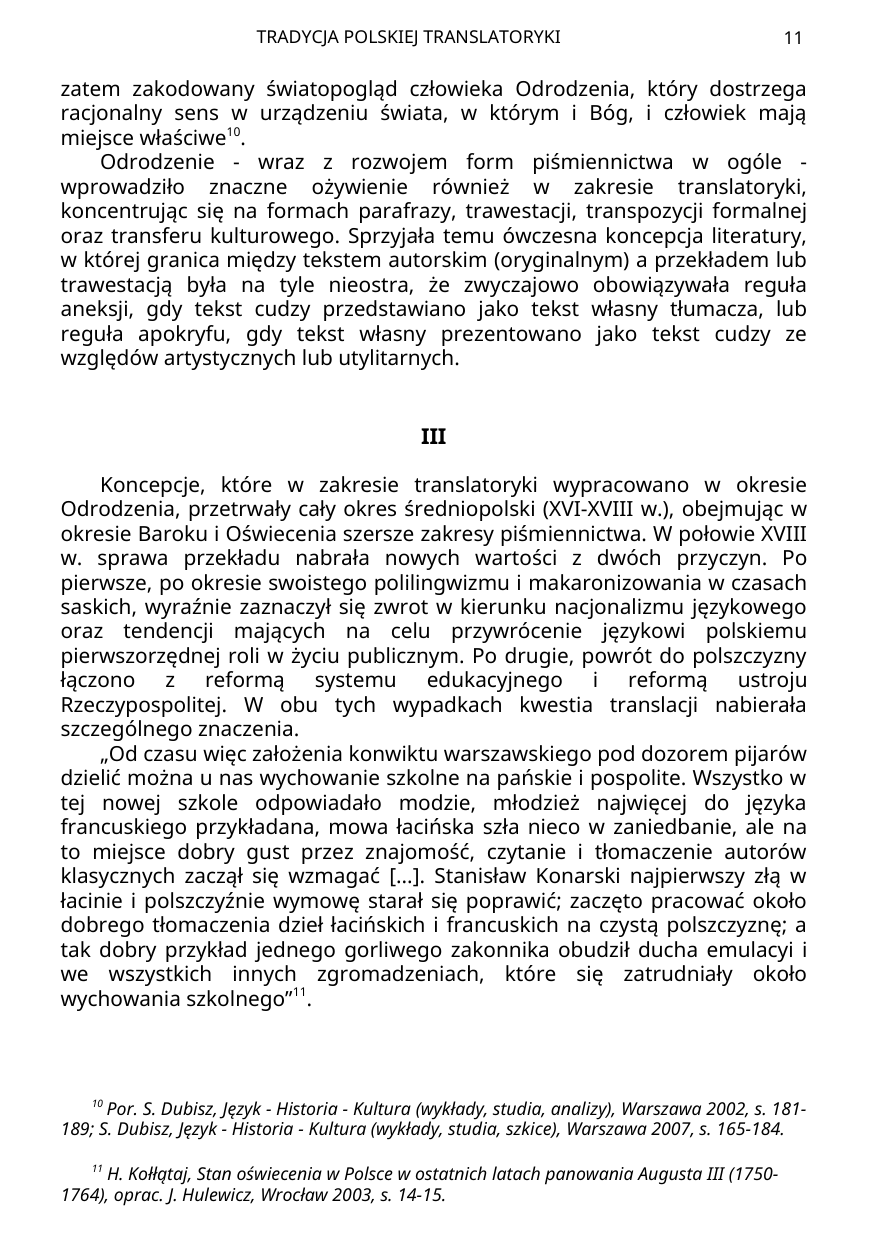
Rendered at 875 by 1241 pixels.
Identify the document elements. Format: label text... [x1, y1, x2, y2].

text III [421, 427, 808, 449]
text 10 Por. S. Dubisz, Język - Historia - Kultura (wykłady, studia, analizy), Warszawa 2002, s. 181-189; S. Dubisz, Język - Historia - Kultura (wykłady, studia, szkice), Warszawa 2007, s. 165-184. [60, 1099, 806, 1140]
text „Od czasu więc założenia konwiktu warszawskiego pod dozorem pijarów dzielić można u nas wychowanie szkolne na pańskie i pospolite. Wszystko w tej nowej szkole odpowiadało modzie, młodzież najwięcej do języka francuskiego przykładana, mowa łacińska szła nieco w zaniedbanie, ale na to miejsce dobry gust przez znajomość, czytanie i tłomaczenie autorów klasycznych zaczął się wzmagać [...]. Stanisław Konarski najpierwszy złą w łacinie i polszczyźnie wymowę starał się poprawić; zaczęto pracować około dobrego tłomaczenia dzieł łacińskich i francuskich na czystą polszczyznę; a tak dobry przykład jednego gorliwego zakonnika obudził ducha emulacyi i we wszystkich innych zgromadzeniach, które się zatrudniały około wychowania szkolnego”11. [60, 742, 808, 1011]
text Odrodzenie - wraz z rozwojem form piśmiennictwa w ogóle - wprowadziło znaczne ożywienie również w zakresie translatoryki, koncentrując się na formach parafrazy, trawestacji, transpozycji formalnej oraz transferu kulturowego. Sprzyjała temu ówczesna koncepcja literatury, w której granica między tekstem autorskim (oryginalnym) a przekładem lub trawestacją była na tyle nieostra, że zwyczajowo obowiązywała reguła aneksji, gdy tekst cudzy przedstawiano jako tekst własny tłumacza, lub reguła apokryfu, gdy tekst własny prezentowano jako tekst cudzy ze względów artystycznych lub utylitarnych. [60, 150, 808, 371]
text 11 H. Kołłątaj, Stan oświecenia w Polsce w ostatnich latach panowania Augusta III (1750-1764), oprac. J. Hulewicz, Wrocław 2003, s. 14-15. [60, 1164, 806, 1206]
text TRADYCJA POLSKIEJ TRANSLATORYKI [256, 29, 561, 47]
text Koncepcje, które w zakresie translatoryki wypracowano w okresie Odrodzenia, przetrwały cały okres średniopolski (XVI-XVIII w.), obejmując w okresie Baroku i Oświecenia szersze zakresy piśmiennictwa. W połowie XVIII w. sprawa przekładu nabrała nowych wartości z dwóch przyczyn. Po pierwsze, po okresie swoistego polilingwizmu i makaronizowania w czasach saskich, wyraźnie zaznaczył się zwrot w kierunku nacjonalizmu językowego oraz tendencji mających na celu przywrócenie językowi polskiemu pierwszorzędnej roli w życiu publicznym. Po drugie, powrót do polszczyzny łączono z reformą systemu edukacyjnego i reformą ustroju Rzeczypospolitej. W obu tych wypadkach kwestia translacji nabierała szczególnego znaczenia. [60, 472, 808, 742]
text zatem zakodowany światopogląd człowieka Odrodzenia, który dostrzega racjonalny sens w urządzeniu świata, w którym i Bóg, i człowiek mają miejsce właściwe10. [60, 77, 808, 150]
text 11 [783, 30, 804, 48]
